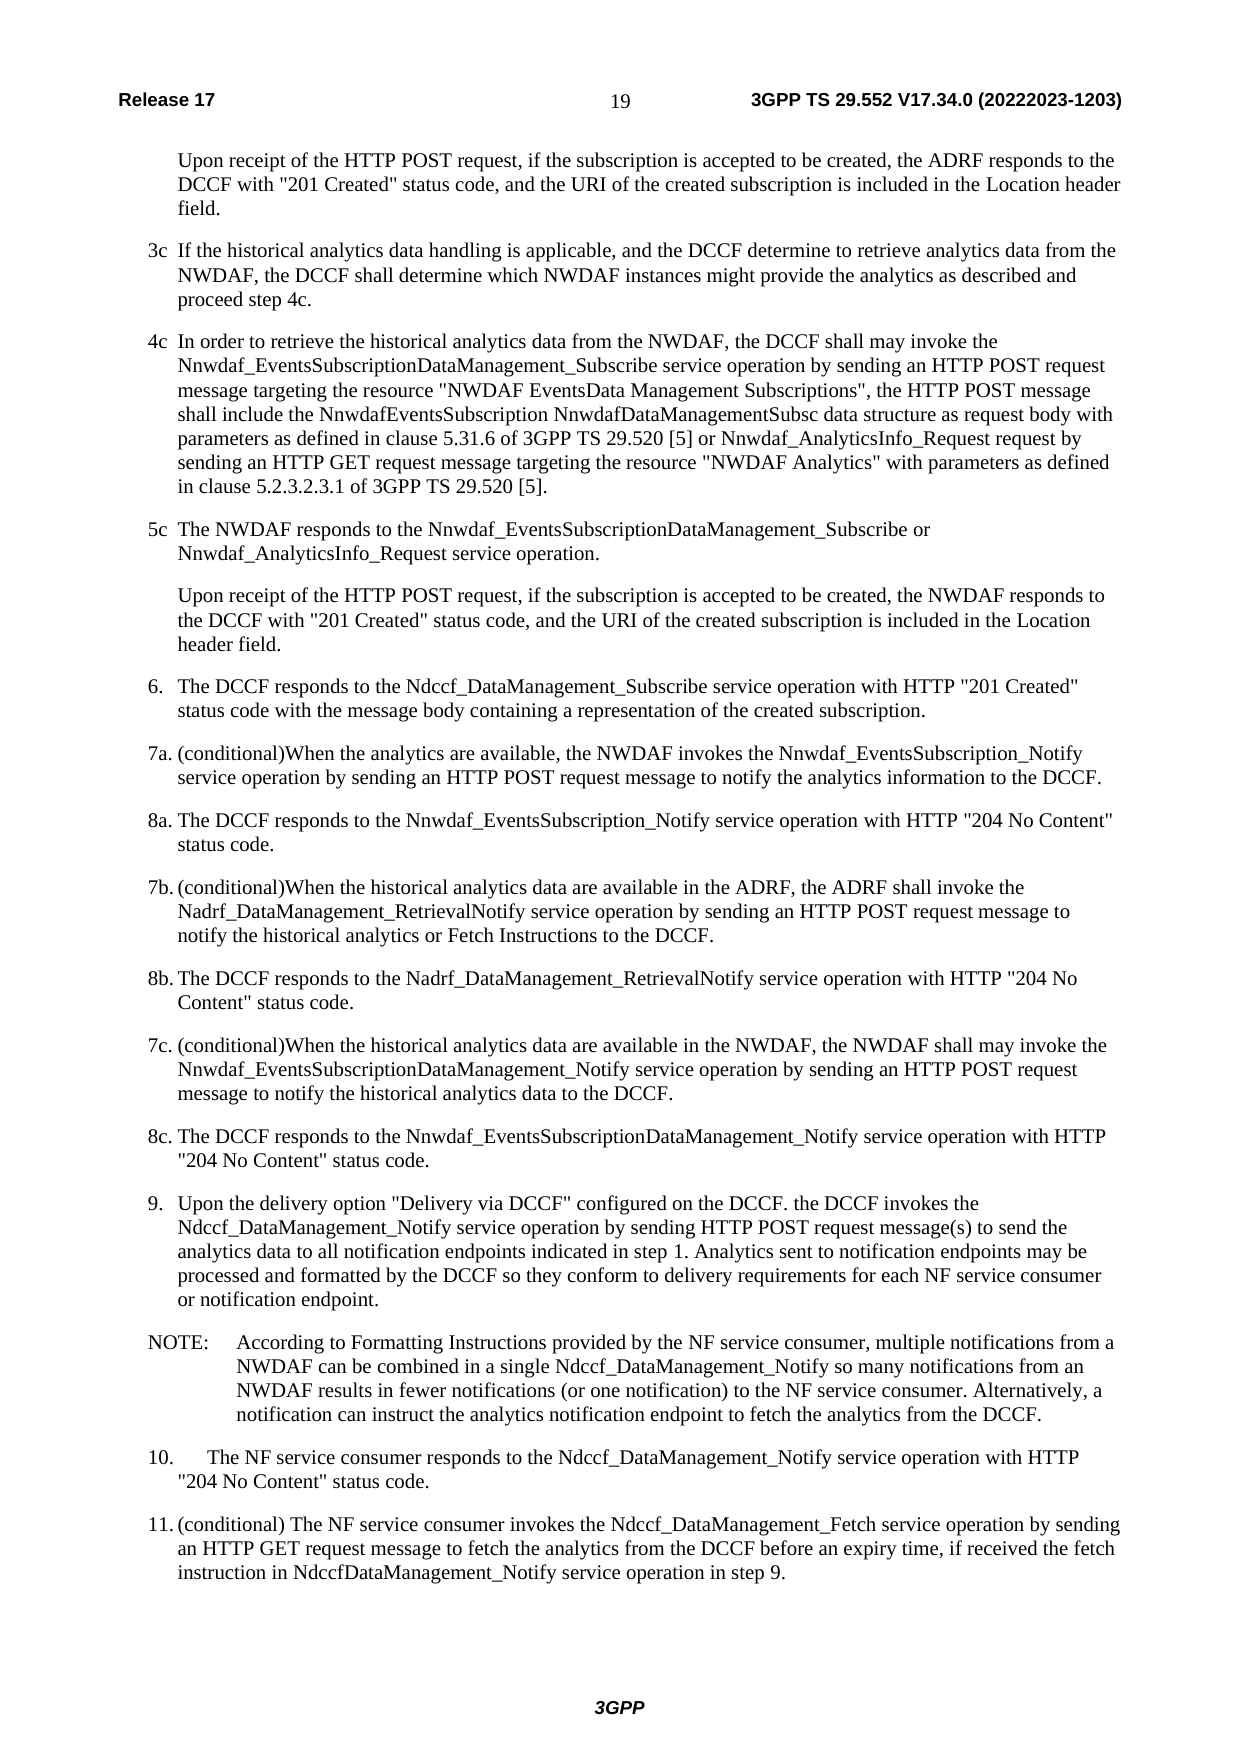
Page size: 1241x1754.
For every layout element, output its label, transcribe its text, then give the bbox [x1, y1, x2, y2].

text 10. The NF service consumer responds to the Ndccf_DataManagement_Notify service operation with HTTP "204 No Content" status code. [148, 1445, 1122, 1493]
text 8b. The DCCF responds to the Nadrf_DataManagement_RetrievalNotify service operation with HTTP "204 No Content" status code. [148, 966, 1122, 1014]
text 8a. The DCCF responds to the Nnwdaf_EventsSubscription_Notify service operation with HTTP "204 No Content" status code. [148, 808, 1122, 856]
text 7b. (conditional)When the historical analytics data are available in the ADRF, the ADRF shall invoke the Nadrf_DataManagement_RetrievalNotify service operation by sending an HTTP POST request message to notify the historical analytics or Fetch Instructions to the DCCF. [148, 875, 1122, 947]
text 7a. (conditional)When the analytics are available, the NWDAF invokes the Nnwdaf_EventsSubscription_Notify service operation by sending an HTTP POST request message to notify the analytics information to the DCCF. [148, 741, 1122, 789]
text Upon receipt of the HTTP POST request, if the subscription is accepted to be created, the NWDAF responds to the DCCF with "201 Created" status code, and the URI of the created subscription is included in the Location header field. [177, 583, 1122, 656]
text 3c If the historical analytics data handling is applicable, and the DCCF determine to retrieve analytics data from the NWDAF, the DCCF shall determine which NWDAF instances might provide the analytics as described and proceed step 4c. [148, 238, 1122, 311]
text 9. Upon the delivery option "Delivery via DCCF" configured on the DCCF. the DCCF invokes the Ndccf_DataManagement_Notify service operation by sending HTTP POST request message(s) to send the analytics data to all notification endpoints indicated in step 1. Analytics sent to notification endpoints may be processed and formatted by the DCCF so they conform to delivery requirements for each NF service consumer or notification endpoint. [148, 1191, 1122, 1311]
text Upon receipt of the HTTP POST request, if the subscription is accepted to be created, the ADRF responds to the DCCF with "201 Created" status code, and the URI of the created subscription is included in the Location header field. [148, 147, 1122, 220]
text NOTE: According to Formatting Instructions provided by the NF service consumer, multiple notifications from a NWDAF can be combined in a single Ndccf_DataManagement_Notify so many notifications from an NWDAF results in fewer notifications (or one notification) to the NF service consumer. Alternatively, a notification can instruct the analytics notification endpoint to fetch the analytics from the DCCF. [148, 1330, 1122, 1426]
text 6. The DCCF responds to the Ndccf_DataManagement_Subscribe service operation with HTTP "201 Created" status code with the message body containing a representation of the created subscription. [148, 674, 1122, 722]
text 11. (conditional) The NF service consumer invokes the Ndccf_DataManagement_Fetch service operation by sending an HTTP GET request message to fetch the analytics from the DCCF before an expiry time, if received the fetch instruction in NdccfDataManagement_Notify service operation in step 9. [148, 1512, 1122, 1584]
text 8c. The DCCF responds to the Nnwdaf__Notify service operation with HTTP "204 No Content" status code. [148, 1124, 1122, 1172]
text 7c. (conditional)When the historical analytics data are available in the NWDAF, the NWDAF invoke the Nnwdaf__Notify service operation by sending an HTTP POST request message to notify the historical analytics data to the DCCF. [148, 1033, 1122, 1105]
text 5c The NWDAF responds to the Nnwdaf__Subscribe service operation. [148, 517, 1122, 565]
text 4c In order to retrieve the historical analytics data from the NWDAF, the DCCF invoke the Nnwdaf__Subscribe service operation by sending an HTTP POST request message targeting the resource "NWDAF Subscriptions", the HTTP POST message shall include the data structure as request body with parameters as defined in clause 5..6 of 3GPP TS 29.520 [5]. [148, 329, 1122, 498]
